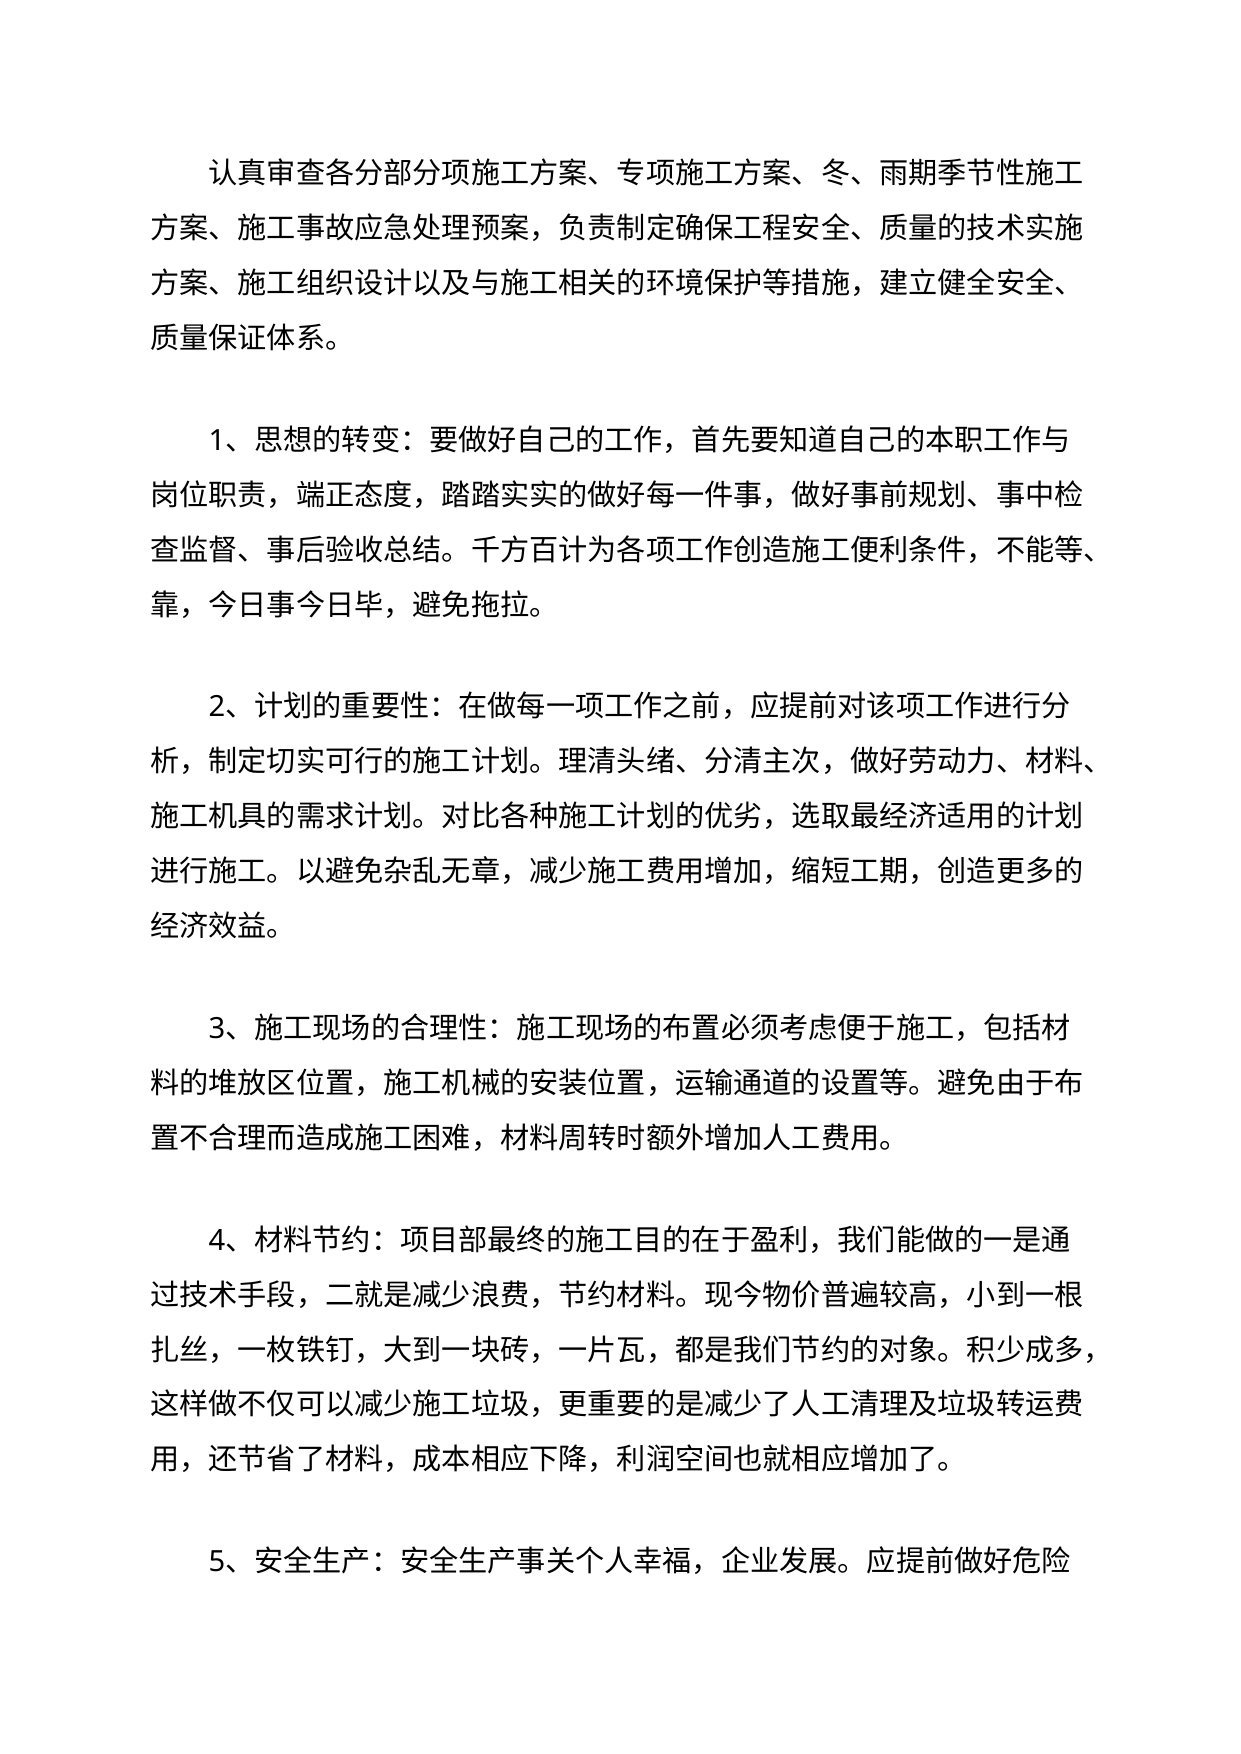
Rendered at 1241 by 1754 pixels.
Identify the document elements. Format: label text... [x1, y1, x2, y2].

text 1、思想的转变：要做好自己的工作，首先要知道自己的本职工作与岗位职责，端正态度，踏踏实实的做好每一件事，做好事前规划、事中检查监督、事后验收总结。千方百计为各项工作创造施工便利条件，不能等、靠，今日事今日毕，避免拖拉。 [150, 416, 1090, 623]
text 3、施工现场的合理性：施工现场的布置必须考虑便于施工，包括材料的堆放区位置，施工机械的安装位置，运输通道的设置等。避免由于布置不合理而造成施工困难，材料周转时额外增加人工费用。 [150, 1004, 1090, 1157]
text 4、材料节约：项目部最终的施工目的在于盈利，我们能做的一是通过技术手段，二就是减少浪费，节约材料。现今物价普遍较高，小到一根扎丝，一枚铁钉，大到一块砖，一片瓦，都是我们节约的对象。积少成多，这样做不仅可以减少施工垃圾，更重要的是减少了人工清理及垃圾转运费用，还节省了材料，成本相应下降，利润空间也就相应增加了。 [150, 1216, 1090, 1478]
text 2、计划的重要性：在做每一项工作之前，应提前对该项工作进行分析，制定切实可行的施工计划。理清头绪、分清主次，做好劳动力、材料、施工机具的需求计划。对比各种施工计划的优劣，选取最经济适用的计划进行施工。以避免杂乱无章，减少施工费用增加，缩短工期，创造更多的经济效益。 [150, 683, 1090, 945]
text 认真审查各分部分项施工方案、专项施工方案、冬、雨期季节性施工方案、施工事故应急处理预案，负责制定确保工程安全、质量的技术实施方案、施工组织设计以及与施工相关的环境保护等措施，建立健全安全、质量保证体系。 [150, 150, 1090, 357]
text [150, 1538, 1090, 1580]
